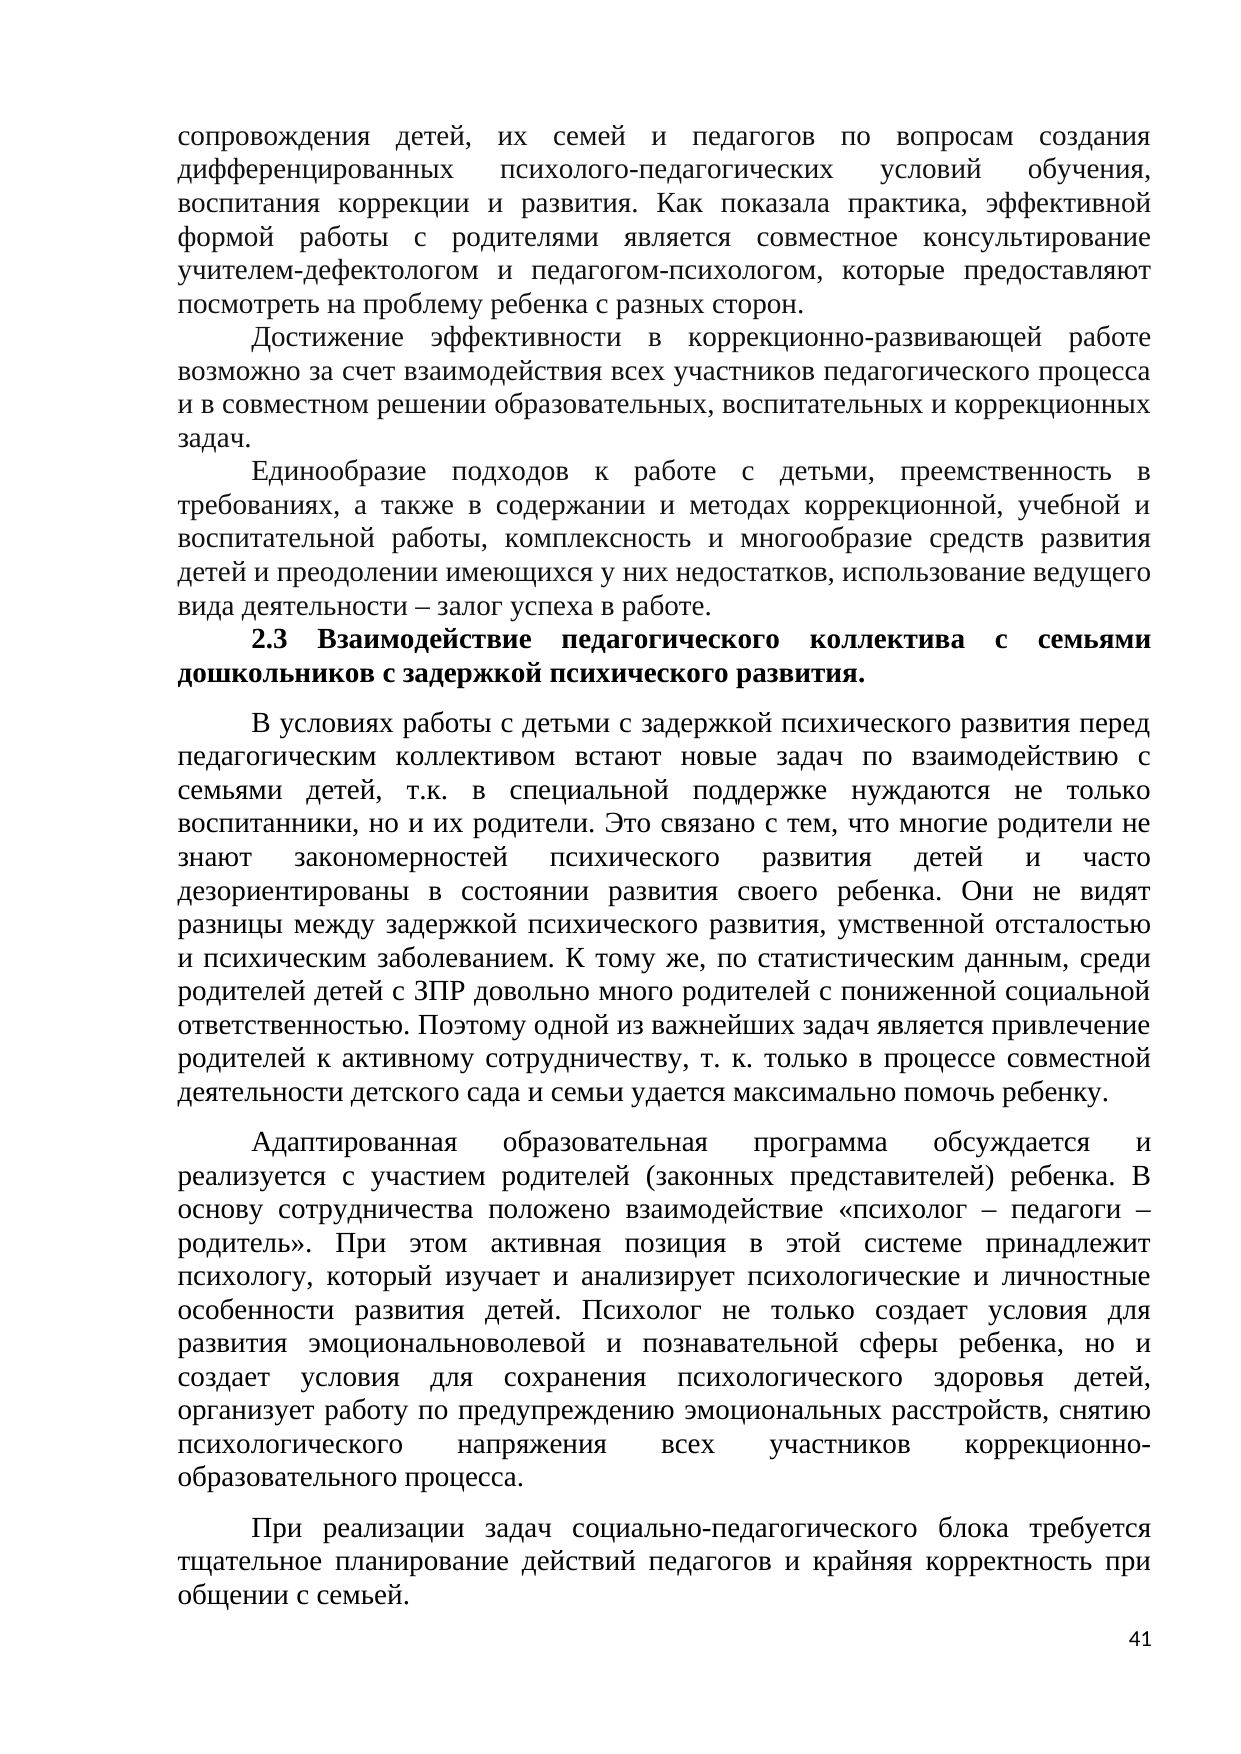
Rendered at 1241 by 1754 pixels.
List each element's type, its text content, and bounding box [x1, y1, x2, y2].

text Единообразие подходов к работе с детьми, преемственность в требованиях, а также в содержании и методах коррекционной, учебной и воспитательной работы, комплексность и многообразие средств развития детей и преодолении имеющихся у них недостатков, использование ведущего вида деятельности – залог успеха в работе. [177, 453, 1152, 621]
text сопровождения детей, их семей и педагогов по вопросам создания дифференцированных психолого-педагогических условий обучения, воспитания коррекции и развития. Как показала практика, эффективной формой работы с родителями является совместное консультирование учителем-дефектологом и педагогом-психологом, которые предоставляют посмотреть на проблему ребенка с разных сторон. [177, 118, 1152, 319]
text Достижение эффективности в коррекционно-развивающей работе возможно за счет взаимодействия всех участников педагогического процесса и в совместном решении образовательных, воспитательных и коррекционных задач. [177, 319, 1152, 453]
text 2.3 Взаимодействие педагогического коллектива с семьями дошкольников с задержкой психического развития. [177, 621, 1152, 688]
text В условиях работы с детьми с задержкой психического развития перед педагогическим коллективом встают новые задач по взаимодействию с семьями детей, т.к. в специальной поддержке нуждаются не только воспитанники, но и их родители. Это связано с тем, что многие родители не знают закономерностей психического развития детей и часто дезориентированы в состоянии развития своего ребенка. Они не видят разницы между задержкой психического развития, умственной отсталостью и психическим заболеванием. К тому же, по статистическим данным, среди родителей детей с ЗПР довольно много родителей с пониженной социальной ответственностью. Поэтому одной из важнейших задач является привлечение родителей к активному сотрудничеству, т. к. только в процессе совместной деятельности детского сада и семьи удается максимально помочь ребенку. [177, 705, 1152, 1107]
text Адаптированная образовательная программа обсуждается и реализуется с участием родителей (законных представителей) ребенка. В основу сотрудничества положено взаимодействие «психолог – педагоги – родитель». При этом активная позиция в этой системе принадлежит психологу, который изучает и анализирует психологические и личностные особенности развития детей. Психолог не только создает условия для развития эмоциональноволевой и познавательной сферы ребенка, но и создает условия для сохранения психологического здоровья детей, организует работу по предупреждению эмоциональных расстройств, снятию психологического напряжения всех участников коррекционно-образовательного процесса. [177, 1124, 1152, 1493]
text При реализации задач социально-педагогического блока требуется тщательное планирование действий педагогов и крайняя корректность при общении с семьей. [177, 1510, 1152, 1610]
